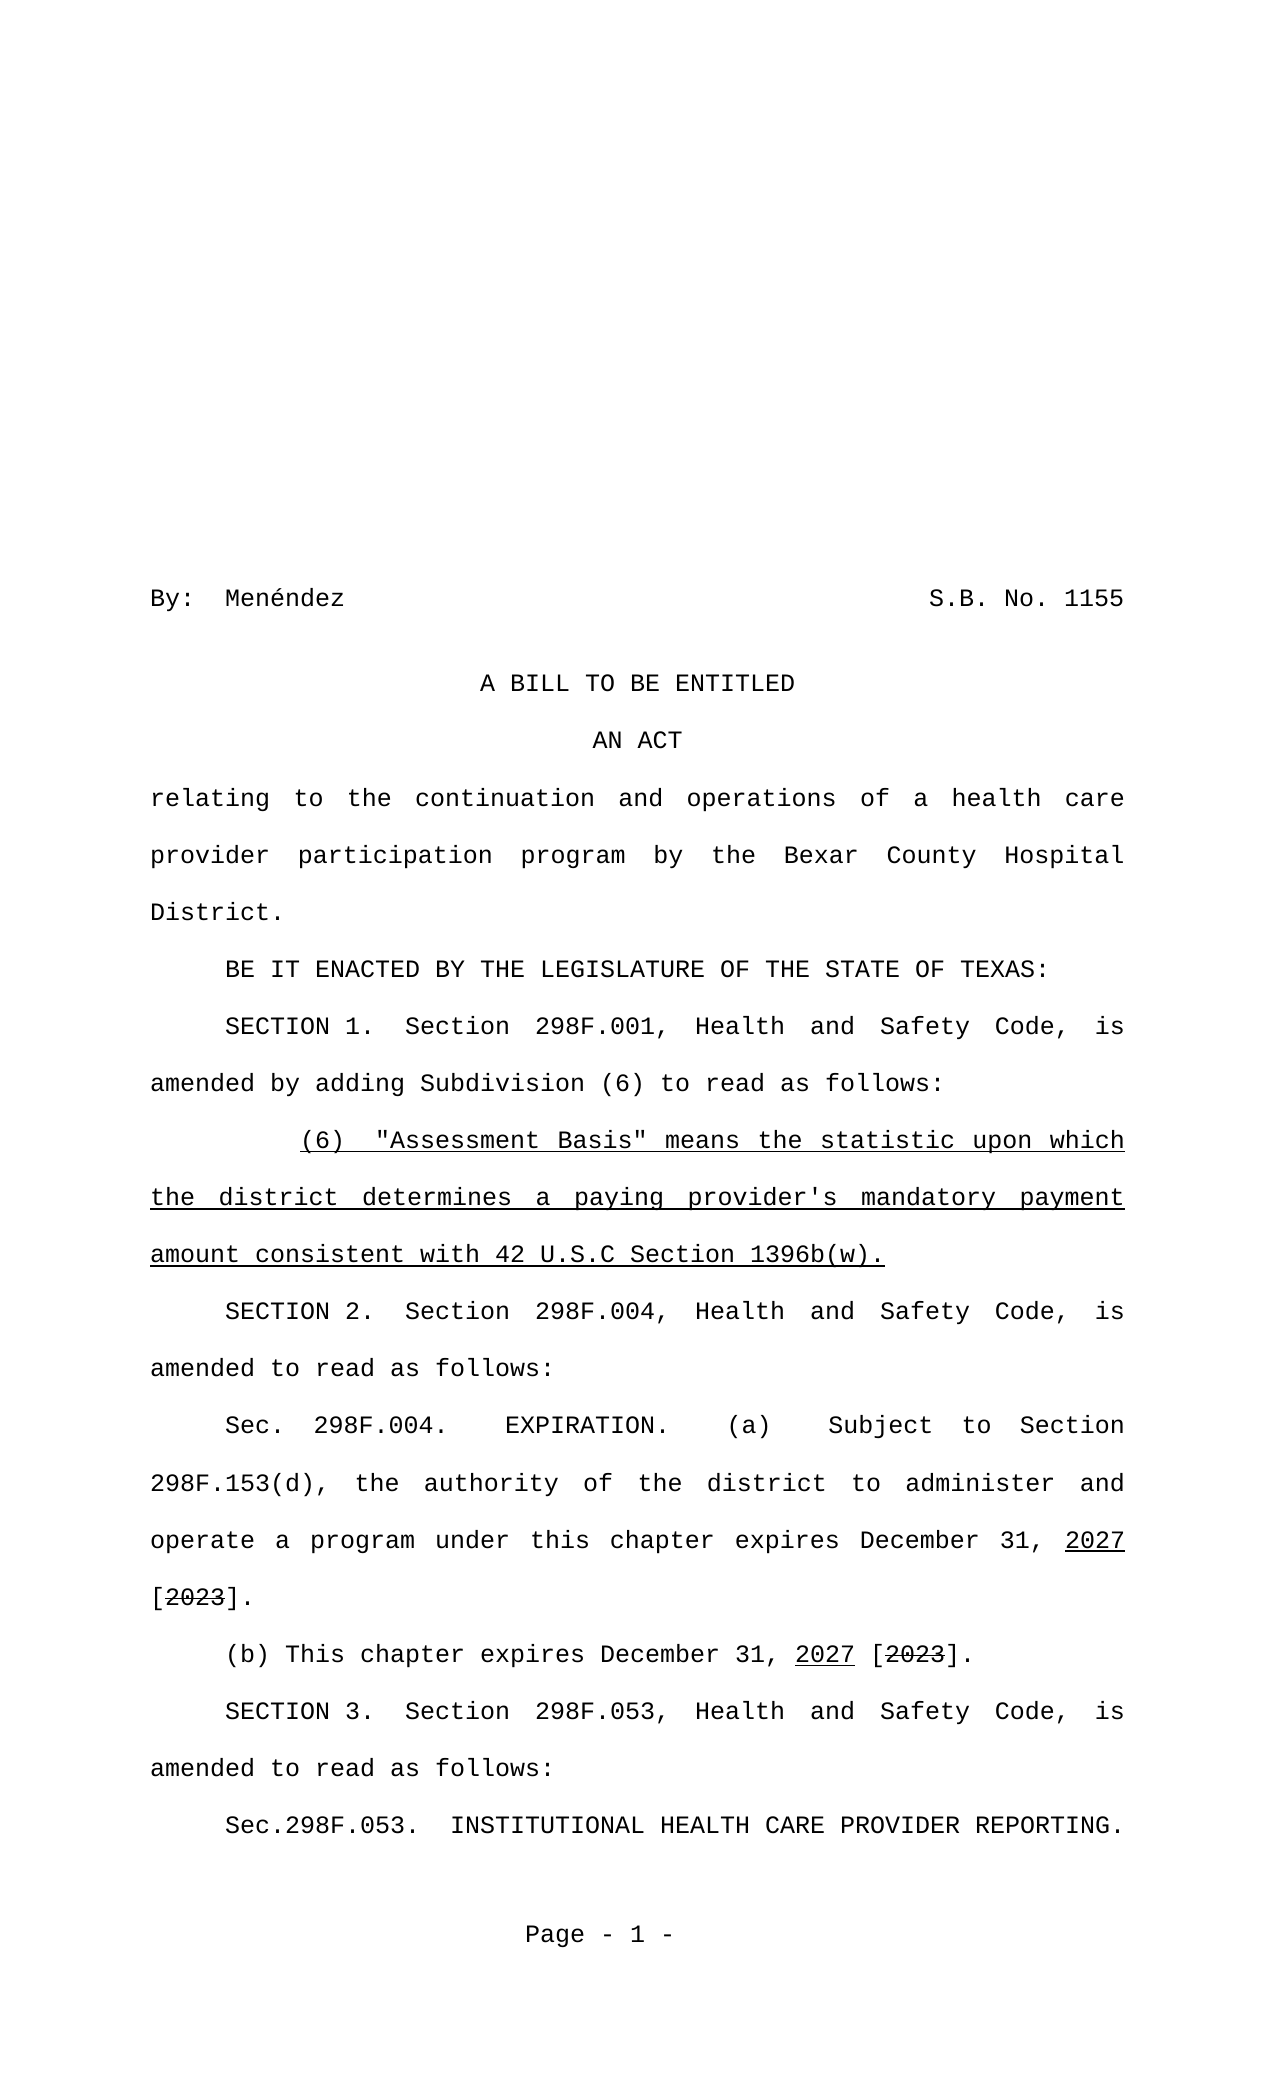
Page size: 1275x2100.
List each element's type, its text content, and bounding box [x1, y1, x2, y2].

text Sec. 298F.004. EXPIRATION. (a) Subject to Section 298F.153(d), the authority of the district to administer and operate a program under this chapter expires December 31, 2027 [2023]. [150, 1413, 1125, 1613]
text By: Menéndez S.B. No. 1155 [150, 585, 1125, 614]
text BE IT ENACTED BY THE LEGISLATURE OF THE STATE OF TEXAS: [150, 956, 1125, 985]
text SECTION 3. Section 298F.053, Health and Safety Code, is amended to read as follows: [150, 1698, 1125, 1784]
text relating to the continuation and operations of a health care provider participation program by the Bexar County Hospital District. [150, 785, 1125, 928]
text SECTION 1. Section 298F.001, Health and Safety Code, is amended by adding Subdivision (6) to read as follows: [150, 1013, 1125, 1099]
text A BILL TO BE ENTITLED [150, 671, 1125, 699]
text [150, 1812, 1125, 1841]
text SECTION 2. Section 298F.004, Health and Safety Code, is amended to read as follows: [150, 1299, 1125, 1384]
text (b) This chapter expires December 31, 2027 [2023]. [150, 1641, 1125, 1670]
text (6) "Assessment Basis" means the statistic upon which the district determines a paying provider's mandatory payment amount consistent with 42 U.S.C Section 1396b(w). [150, 1210, 1125, 1270]
text (6) "Assessment Basis" means the statistic upon which the district determines a paying provider's mandatory payment amount consistent with 42 U.S.C Section 1396b(w). [150, 1127, 1125, 1208]
text AN ACT [150, 728, 1125, 756]
